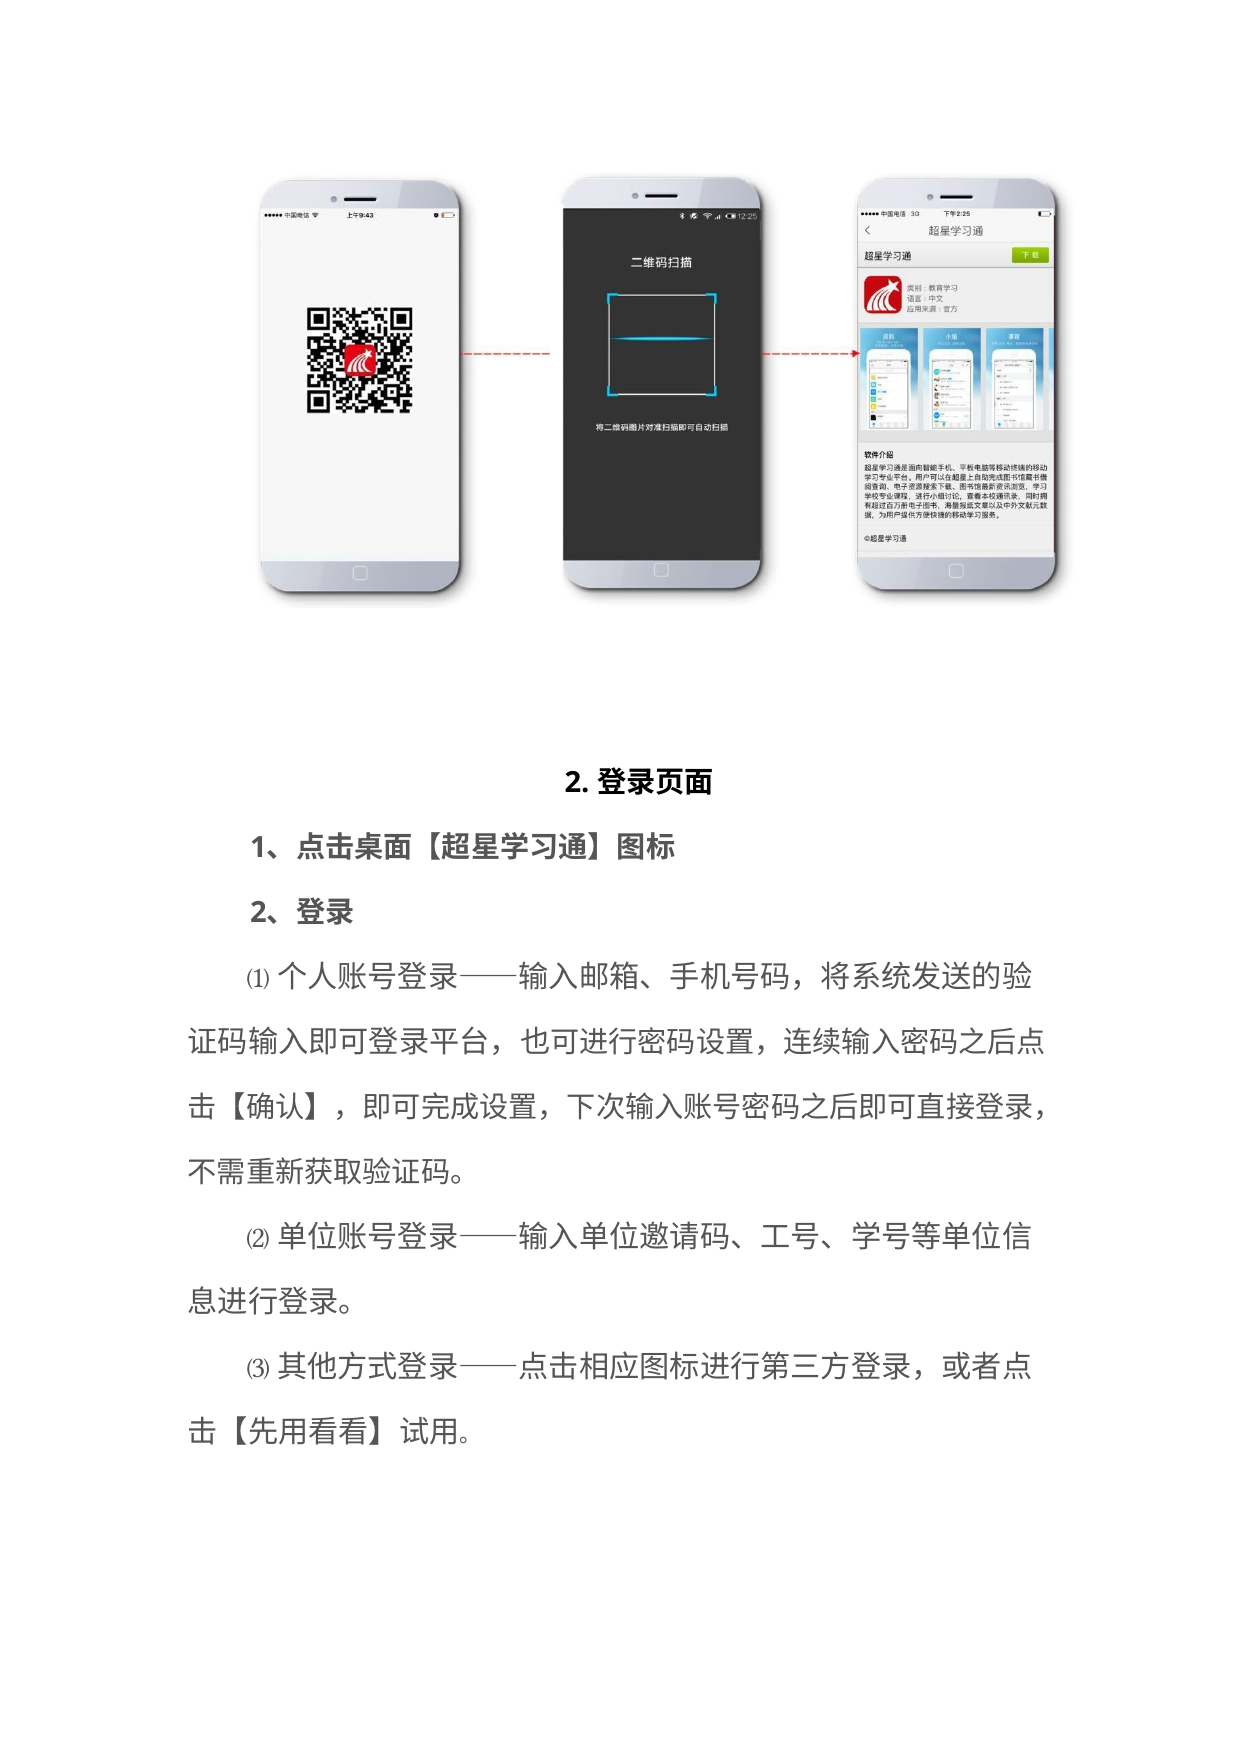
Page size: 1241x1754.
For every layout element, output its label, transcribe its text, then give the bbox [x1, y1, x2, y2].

picture [225, 162, 1091, 608]
text ⑶其他方式登录——点击相应图标进行第三方登录，或者点击【先用看看】试用。 [187, 1332, 1053, 1462]
text 2、登录 [187, 877, 1053, 942]
text ⑵单位账号登录——输入单位邀请码、工号、学号等单位信息进行登录。 [187, 1202, 1053, 1332]
list 2. 登录页面 [225, 747, 1053, 812]
text 1、点击桌面【超星学习通】图标 [187, 812, 1053, 877]
text ⑴个人账号登录——输入邮箱、手机号码，将系统发送的验证码输入即可登录平台，也可进行密码设置，连续输入密码之后点击【确认】，即可完成设置，下次输入账号密码之后即可直接登录，不需重新获取验证码。 [187, 942, 1053, 1202]
